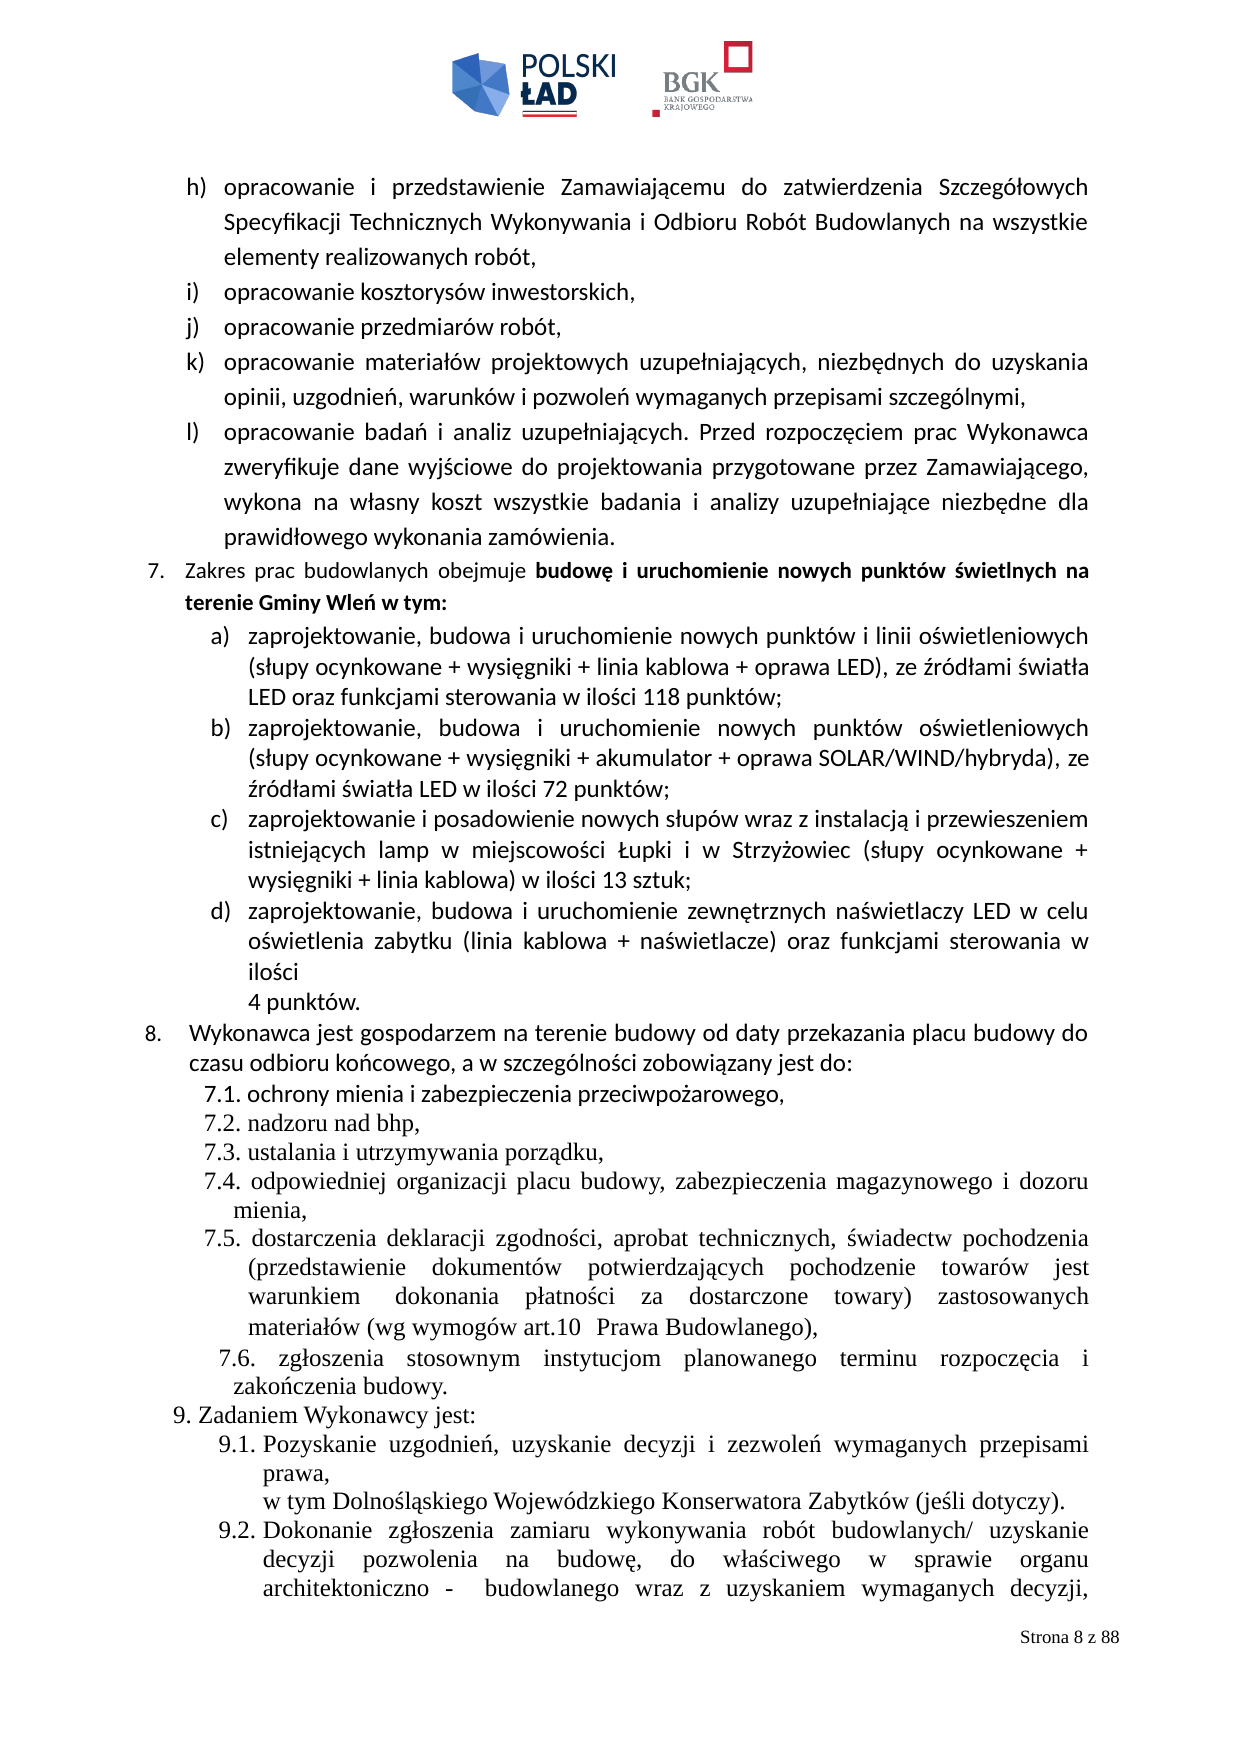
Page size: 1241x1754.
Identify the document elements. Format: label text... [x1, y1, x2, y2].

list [218, 1515, 1089, 1601]
list Pozyskanie uzgodnień, uzyskanie decyzji i zezwoleń wymaganych przepisami prawa, w tym Dolnośląskiego Wojewódzkiego Konserwatora Zabytków (jeśli dotyczy). [218, 1429, 1089, 1515]
text 7.6. zgłoszenia stosownym instytucjom planowanego terminu rozpoczęcia i zakończenia budowy. [218, 1343, 1089, 1400]
text 9. Zadaniem Wykonawcy jest: [85, 1400, 1089, 1429]
list opracowanie badań i analiz uzupełniających. Przed rozpoczęciem prac Wykonawca zweryfikuje dane wyjściowe do projektowania przygotowane przez Zamawiającego, wykona na własny koszt wszystkie badania i analizy uzupełniające niezbędne dla prawidłowego wykonania zamówienia. [186, 416, 1089, 551]
list zaprojektowanie, budowa i uruchomienie zewnętrznych naświetlaczy LED w celu oświetlenia zabytku (linia kablowa + naświetlacze) oraz funkcjami sterowania w ilości 4 punktów. [210, 895, 1089, 1017]
list opracowanie kosztorysów inwestorskich, [186, 276, 1089, 306]
list opracowanie i przedstawienie Zamawiającemu do zatwierdzenia Szczegółowych Specyfikacji Technicznych Wykonywania i Odbioru Robót Budowlanych na wszystkie elementy realizowanych robót, [186, 171, 1089, 271]
text 7.5. dostarczenia deklaracji zgodności, aprobat technicznych, świadectw pochodzenia (przedstawienie dokumentów potwierdzających pochodzenie towarów jest warunkiem dokonania płatności za dostarczone towary) zastosowanych materiałów (wg wymogów art.10 Prawa Budowlanego), [204, 1223, 1089, 1343]
list zaprojektowanie, budowa i uruchomienie nowych punktów oświetleniowych (słupy ocynkowane + wysięgniki + akumulator + oprawa SOLAR/WIND/hybryda), ze źródłami światła LED w ilości 72 punktów; [210, 712, 1089, 803]
list zaprojektowanie i posadowienie nowych słupów wraz z instalacją i przewieszeniem istniejących lamp w miejscowości Łupki i w Strzyżowiec (słupy ocynkowane + wysięgniki + linia kablowa) w ilości 13 sztuk; [210, 803, 1089, 895]
list opracowanie materiałów projektowych uzupełniających, niezbędnych do uzyskania opinii, uzgodnień, warunków i pozwoleń wymaganych przepisami szczególnymi, [186, 346, 1089, 411]
list opracowanie przedmiarów robót, [186, 311, 1089, 341]
text 7.4. odpowiedniej organizacji placu budowy, zabezpieczenia magazynowego i dozoru mienia, [203, 1166, 1089, 1223]
picture [452, 53, 615, 117]
picture [652, 41, 753, 117]
text 7.2. nadzoru nad bhp, [203, 1108, 1089, 1137]
list Zakres prac budowlanych obejmuje budowę i uruchomienie nowych punktów świetlnych na terenie Gminy Wleń w tym: [147, 556, 1089, 616]
text 7.3. ustalania i utrzymywania porządku, [203, 1137, 1089, 1166]
list Wykonawca jest gospodarzem na terenie budowy od daty przekazania placu budowy do czasu odbioru końcowego, a w szczególności zobowiązany jest do: [144, 1017, 1089, 1078]
list zaprojektowanie, budowa i uruchomienie nowych punktów i linii oświetleniowych (słupy ocynkowane + wysięgniki + linia kablowa + oprawa LED), ze źródłami światła LED oraz funkcjami sterowania w ilości 118 punktów; [210, 620, 1089, 712]
text 7.1. ochrony mienia i zabezpieczenia przeciwpożarowego, [203, 1078, 1089, 1108]
